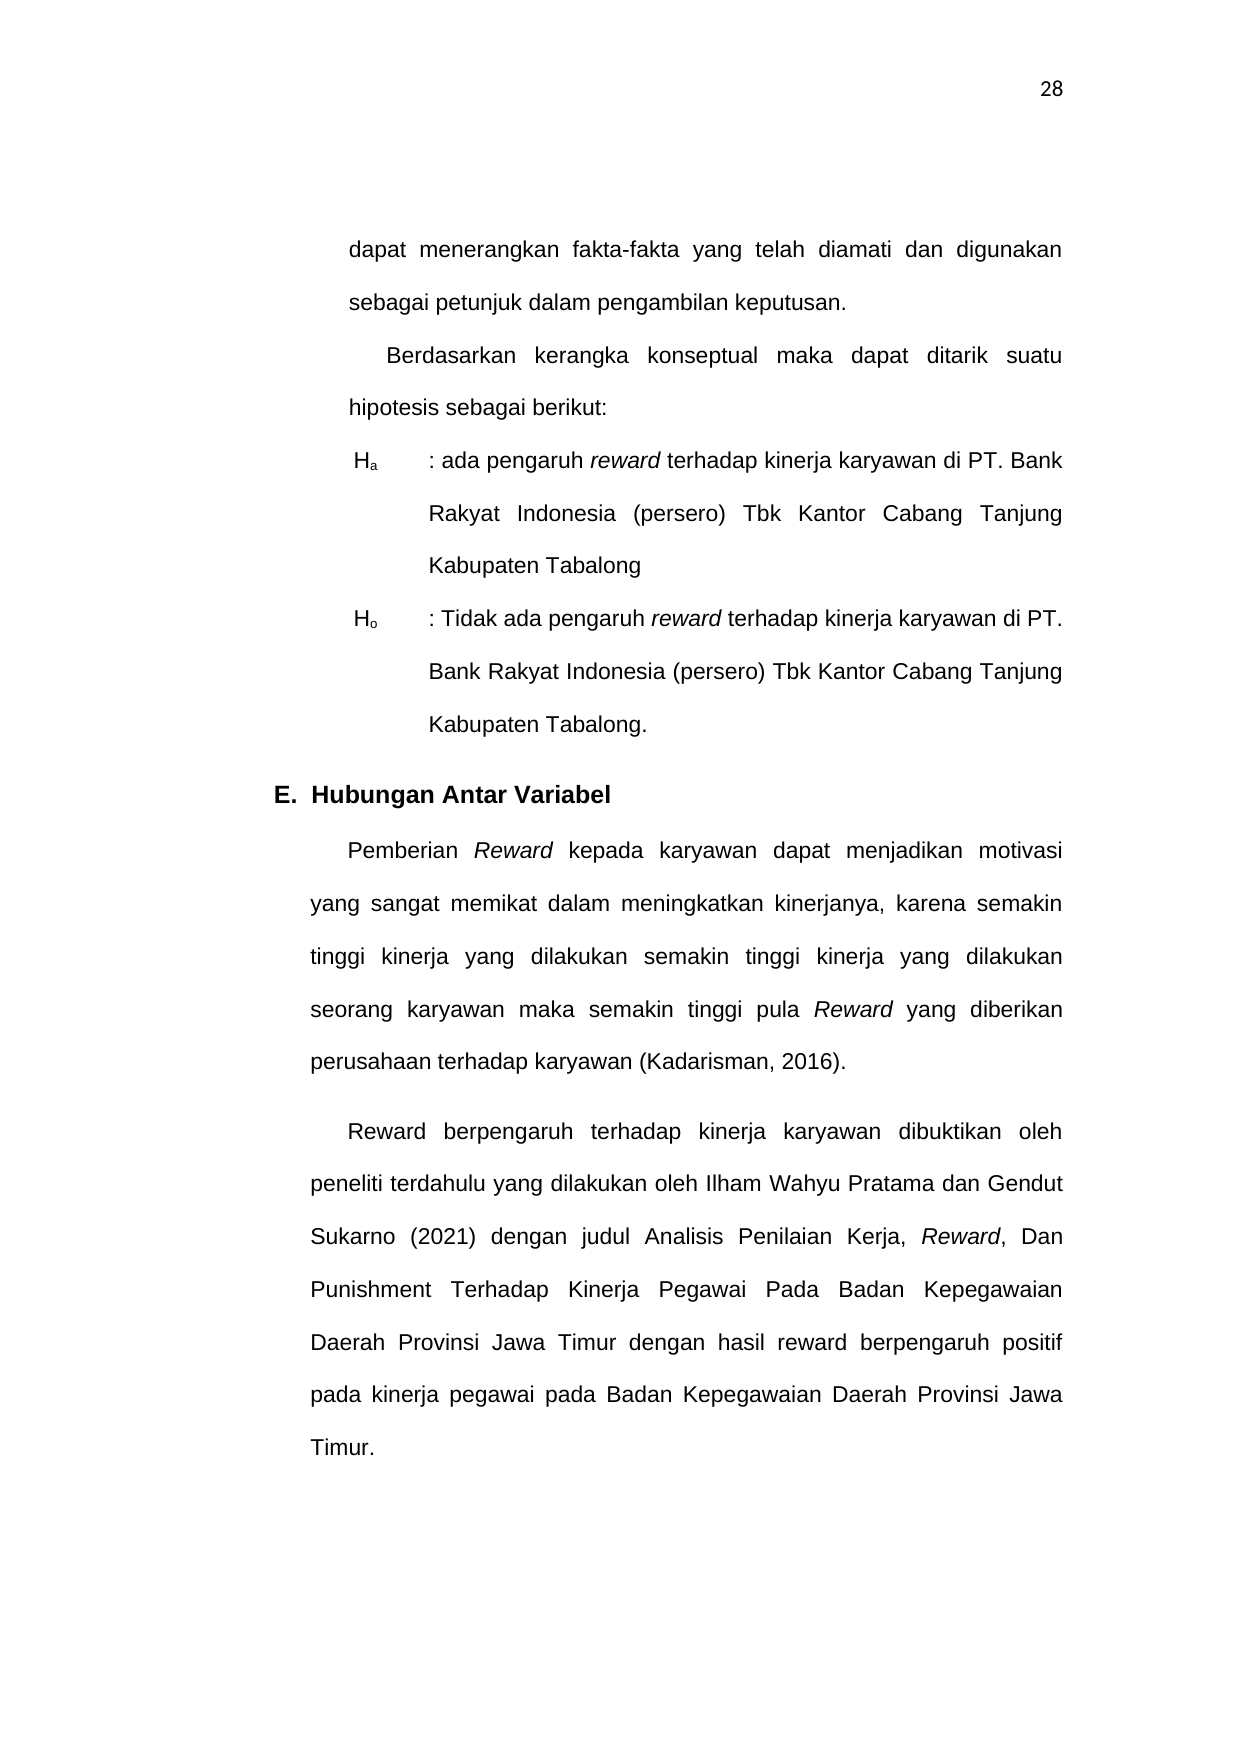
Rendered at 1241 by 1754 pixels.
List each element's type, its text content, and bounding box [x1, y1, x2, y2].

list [349, 236, 1063, 315]
list Berdasarkan kerangka konseptual maka dapat ditarik suatu hipotesis sebagai berikut: [349, 342, 1063, 421]
text Reward berpengaruh terhadap kinerja karyawan dibuktikan oleh peneliti terdahulu yang dilakukan oleh Ilham Wahyu Pratama dan Gendut Sukarno (2021) dengan judul Analisis Penilaian Kerja, Reward, Dan Punishment Terhadap Kinerja Pegawai Pada Badan Kepegawaian Daerah Provinsi Jawa Timur dengan hasil reward berpengaruh positif pada kinerja pegawai pada Badan Kepegawaian Daerah Provinsi Jawa Timur. [310, 1118, 1063, 1460]
list Ho : Tidak ada pengaruh reward terhadap kinerja karyawan di PT. Bank Rakyat Indonesia (persero) Tbk Kantor Cabang Tanjung Kabupaten Tabalong. [353, 605, 1063, 737]
text Pemberian Reward kepada karyawan dapat menjadikan motivasi yang sangat memikat dalam meningkatkan kinerjanya, karena semakin tinggi kinerja yang dilakukan semakin tinggi kinerja yang dilakukan seorang karyawan maka semakin tinggi pula Reward yang diberikan perusahaan terhadap karyawan (Kadarisman, 2016). [310, 837, 1063, 1075]
subtitle Hubungan Antar Variabel [274, 780, 1063, 809]
list Ha : ada pengaruh reward terhadap kinerja karyawan di PT. Bank Rakyat Indonesia (persero) Tbk Kantor Cabang Tanjung Kabupaten Tabalong [353, 447, 1063, 579]
